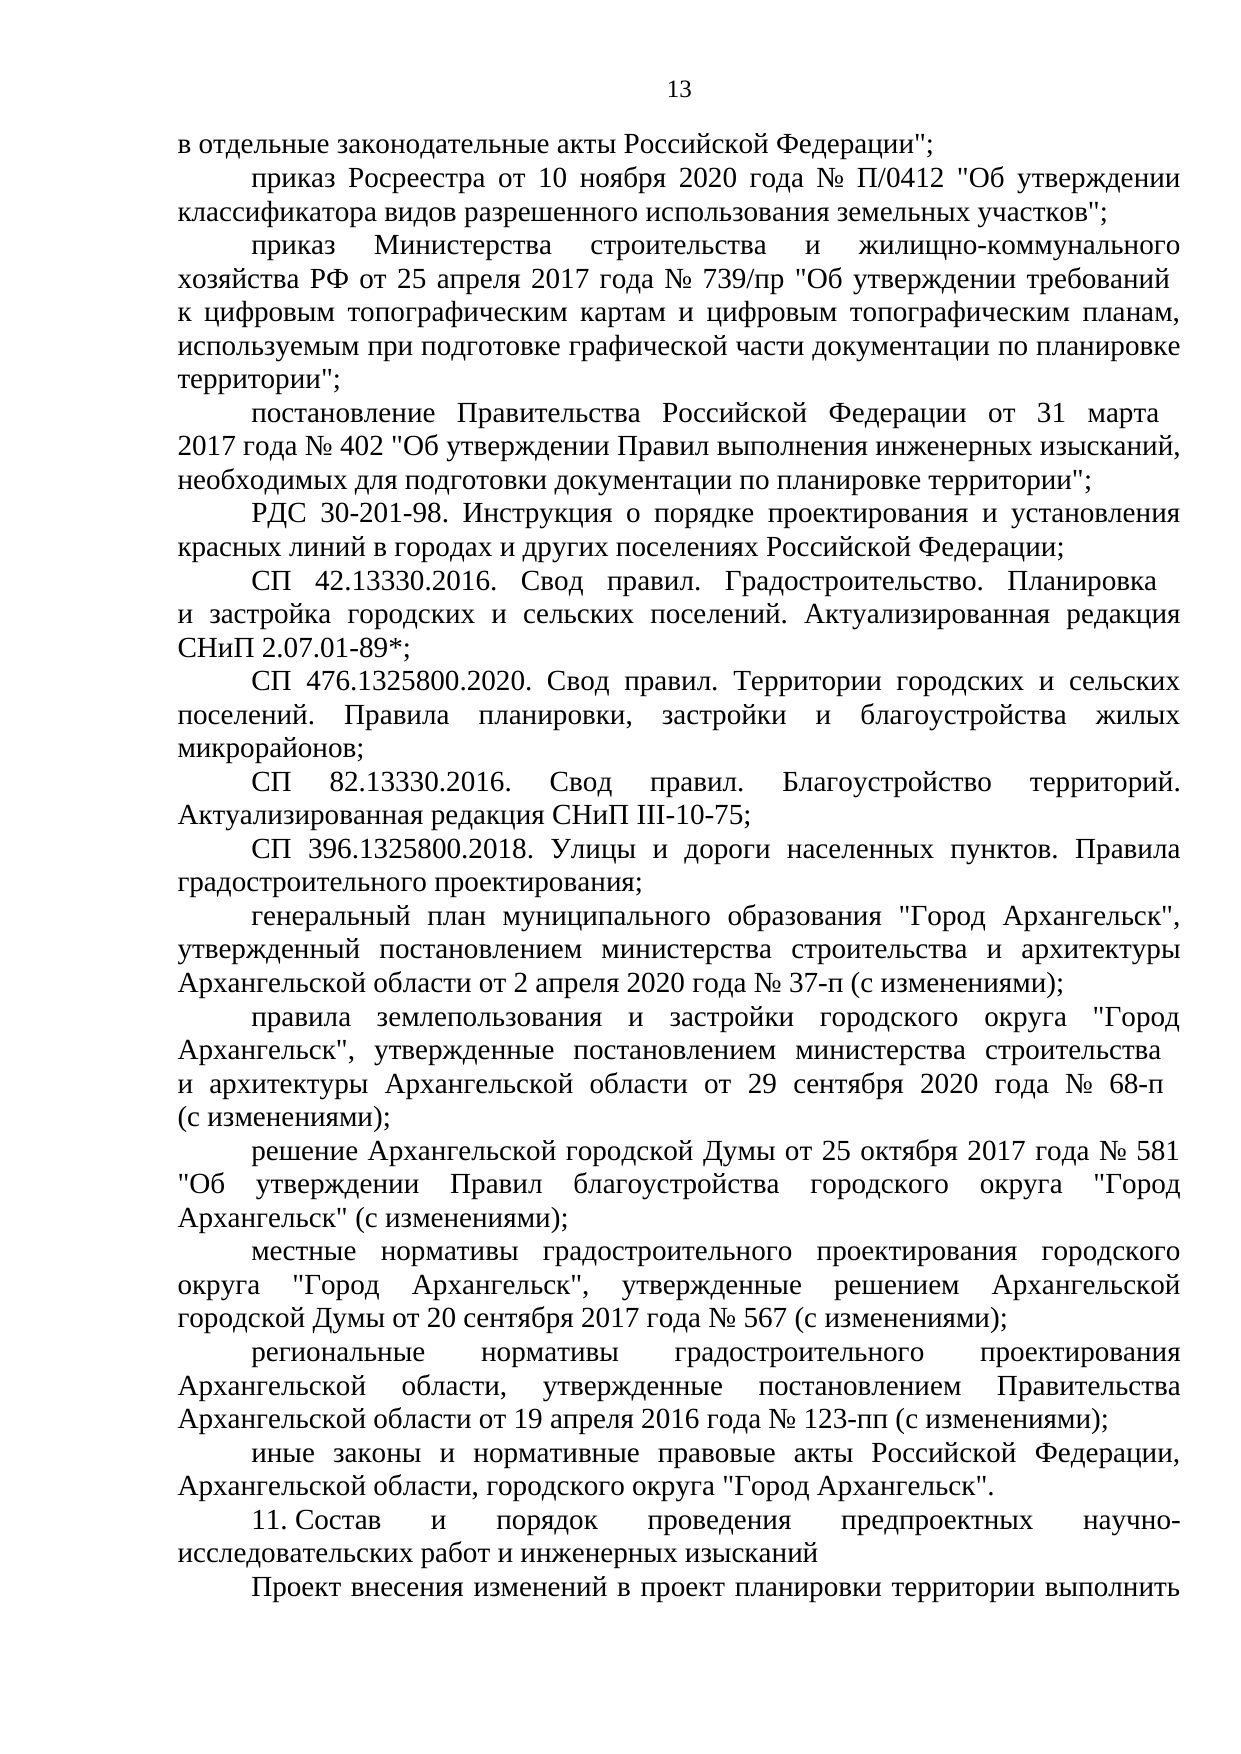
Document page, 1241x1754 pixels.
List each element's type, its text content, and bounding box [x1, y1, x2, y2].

text 11. Состав и порядок проведения предпроектных научно-исследовательских работ и инженерных изысканий [177, 1502, 1181, 1569]
text постановление Правительства Российской Федерации от 31 марта 2017 года № 402 "Об утверждении Правил выполнения инженерных изысканий, необходимых для подготовки документации по планировке территории"; [177, 395, 1181, 496]
text СП 82.13330.2016. Свод правил. Благоустройство территорий. Актуализированная редакция СНиП III-10-75; [177, 764, 1181, 831]
text СП 42.13330.2016. Свод правил. Градостроительство. Планировка и застройка городских и сельских поселений. Актуализированная редакция СНиП 2.07.01-89*; [177, 563, 1181, 663]
text СП 476.1325800.2020. Свод правил. Территории городских и сельских поселений. Правила планировки, застройки и благоустройства жилых микрорайонов; [177, 663, 1181, 764]
text правила землепользования и застройки городского округа "Город Архангельск", утвержденные постановлением министерства строительства и архитектуры Архангельской области от 29 сентября 2020 года № 68-п (с изменениями); [177, 999, 1181, 1133]
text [177, 1569, 1181, 1602]
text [177, 127, 1181, 160]
text иные законы и нормативные правовые акты Российской Федерации, Архангельской области, городского округа "Город Архангельск". [177, 1435, 1181, 1502]
text РДС 30-201-98. Инструкция о порядке проектирования и установления красных линий в городах и других поселениях Российской Федерации; [177, 496, 1181, 563]
text генеральный план муниципального образования "Город Архангельск", утвержденный постановлением министерства строительства и архитектуры Архангельской области от 2 апреля 2020 года № 37-п (с изменениями); [177, 898, 1181, 999]
text региональные нормативы градостроительного проектирования Архангельской области, утвержденные постановлением Правительства Архангельской области от 19 апреля 2016 года № 123-пп (с изменениями); [177, 1334, 1181, 1435]
text СП 396.1325800.2018. Улицы и дороги населенных пунктов. Правила градостроительного проектирования; [177, 831, 1181, 898]
text местные нормативы градостроительного проектирования городского округа "Город Архангельск", утвержденные решением Архангельской городской Думы от 20 сентября 2017 года № 567 (с изменениями); [177, 1233, 1181, 1334]
text решение Архангельской городской Думы от 25 октября 2017 года № 581 "Об утверждении Правил благоустройства городского округа "Город Архангельск" (с изменениями); [177, 1133, 1181, 1233]
text приказ Министерства строительства и жилищно-коммунального хозяйства РФ от 25 апреля 2017 года № 739/пр "Об утверждении требований к цифровым топографическим картам и цифровым топографическим планам, используемым при подготовке графической части документации по планировке территории"; [177, 227, 1181, 395]
text приказ Росреестра от 10 ноября 2020 года № П/0412 "Об утверждении классификатора видов разрешенного использования земельных участков"; [177, 160, 1181, 227]
